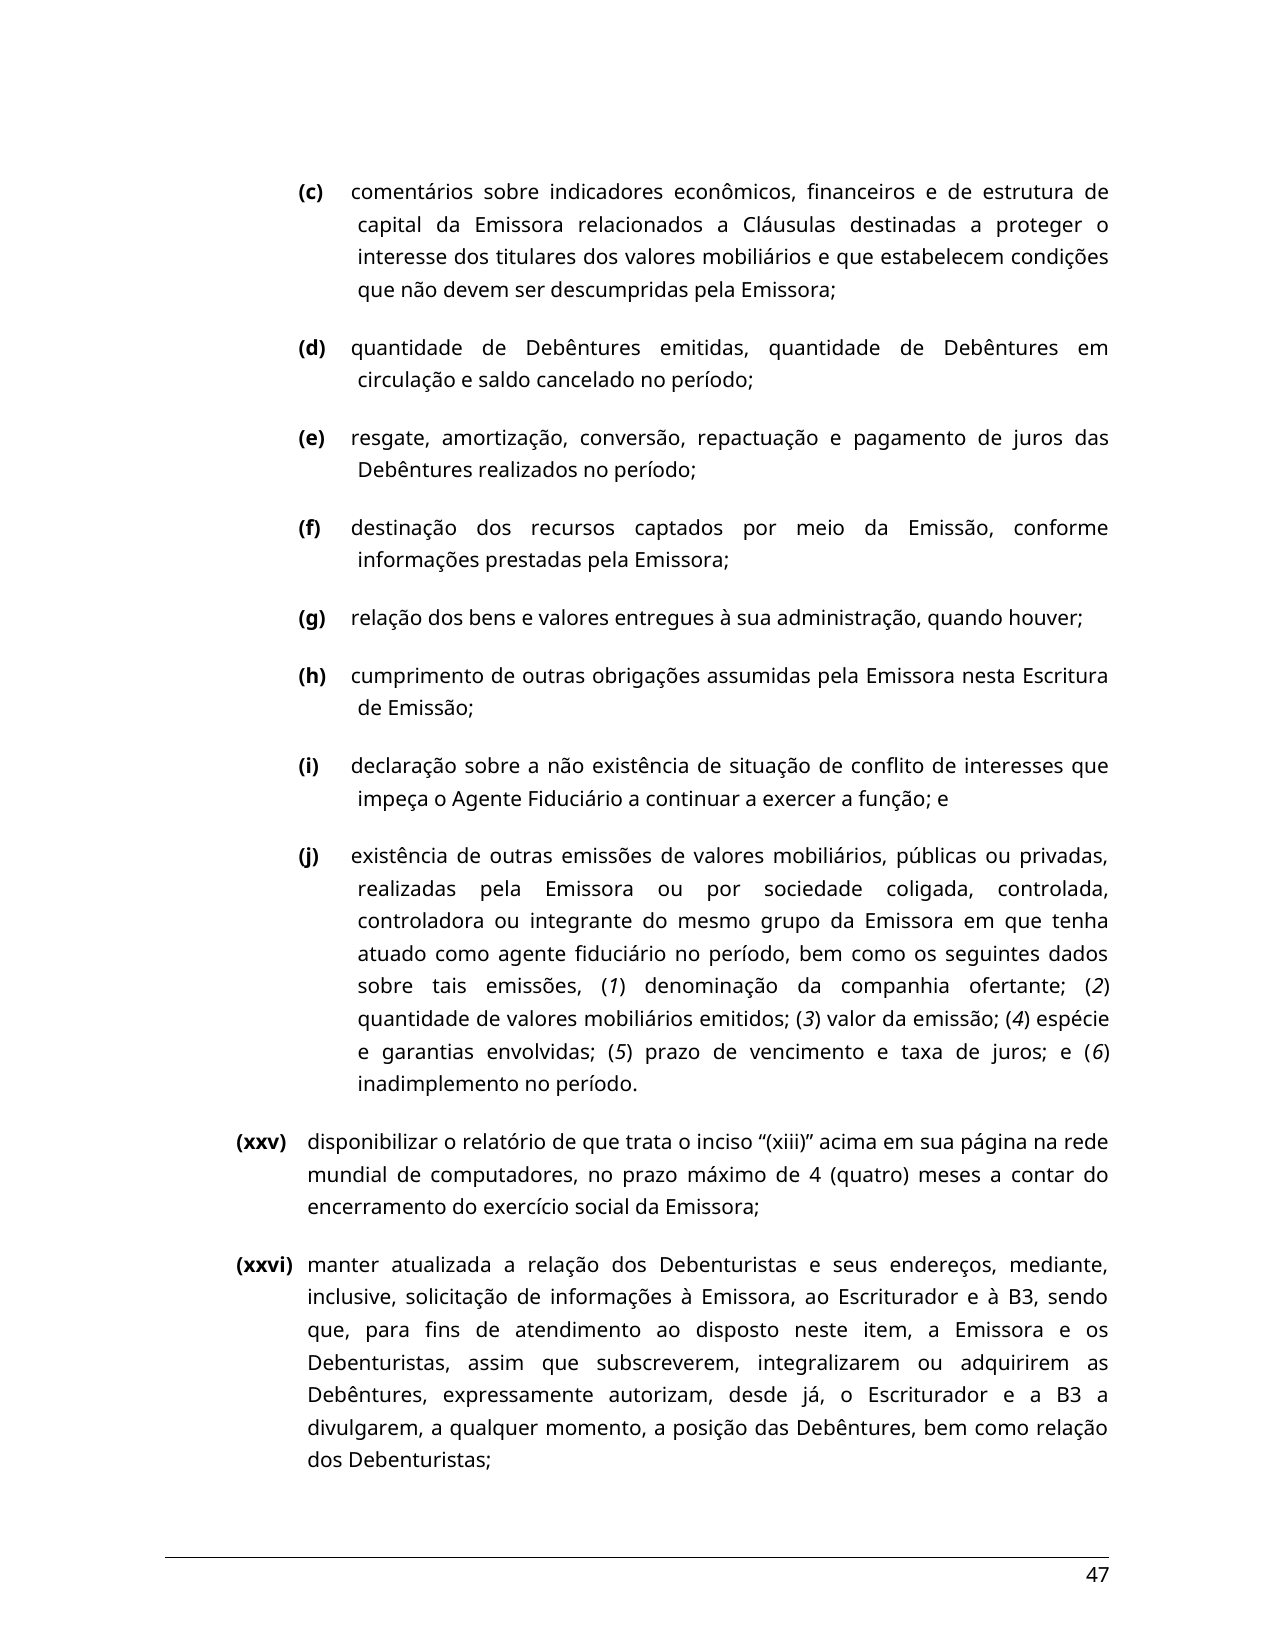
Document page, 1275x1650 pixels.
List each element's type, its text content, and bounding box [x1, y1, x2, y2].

list comentários sobre indicadores econômicos, financeiros e de estrutura de capital da Emissora relacionados a Cláusulas destinadas a proteger o interesse dos titulares dos valores mobiliários e que estabelecem condições que não devem ser descumpridas pela Emissora; [298, 177, 1109, 303]
list resgate, amortização, conversão, repactuação e pagamento de juros das Debêntures realizados no período; [298, 423, 1109, 484]
list declaração sobre a não existência de situação de conflito de interesses que impeça o Agente Fiduciário a continuar a exercer a função; e [298, 751, 1109, 812]
list existência de outras emissões de valores mobiliários, públicas ou privadas, realizadas pela Emissora ou por sociedade coligada, controlada, controladora ou integrante do mesmo grupo da Emissora em que tenha atuado como agente fiduciário no período, bem como os seguintes dados sobre tais emissões, (1) denominação da companhia ofertante; (2) quantidade de valores mobiliários emitidos; (3) valor da emissão; (4) espécie e garantias envolvidas; (5) prazo de vencimento e taxa de juros; e (6) inadimplemento no período. [298, 841, 1109, 1098]
list destinação dos recursos captados por meio da Emissão, conforme informações prestadas pela Emissora; [298, 513, 1109, 574]
list quantidade de Debêntures emitidas, quantidade de Debêntures em circulação e saldo cancelado no período; [298, 333, 1109, 394]
list manter atualizada a relação dos Debenturistas e seus endereços, mediante, inclusive, solicitação de informações à Emissora, ao Escriturador e à B3, sendo que, para fins de atendimento ao disposto neste item, a Emissora e os Debenturistas, assim que subscreverem, integralizarem ou adquirirem as Debêntures, expressamente autorizam, desde já, o Escriturador e a B3 a divulgarem, a qualquer momento, a posição das Debêntures, bem como relação dos Debenturistas; [236, 1250, 1109, 1474]
list relação dos bens e valores entregues à sua administração, quando houver; [298, 603, 1109, 632]
list disponibilizar o relatório de que trata o inciso “(xiii)” acima em sua página na rede mundial de computadores, no prazo máximo de 4 (quatro) meses a contar do encerramento do exercício social da Emissora; [236, 1127, 1109, 1221]
list cumprimento de outras obrigações assumidas pela Emissora nesta Escritura de Emissão; [298, 661, 1109, 722]
